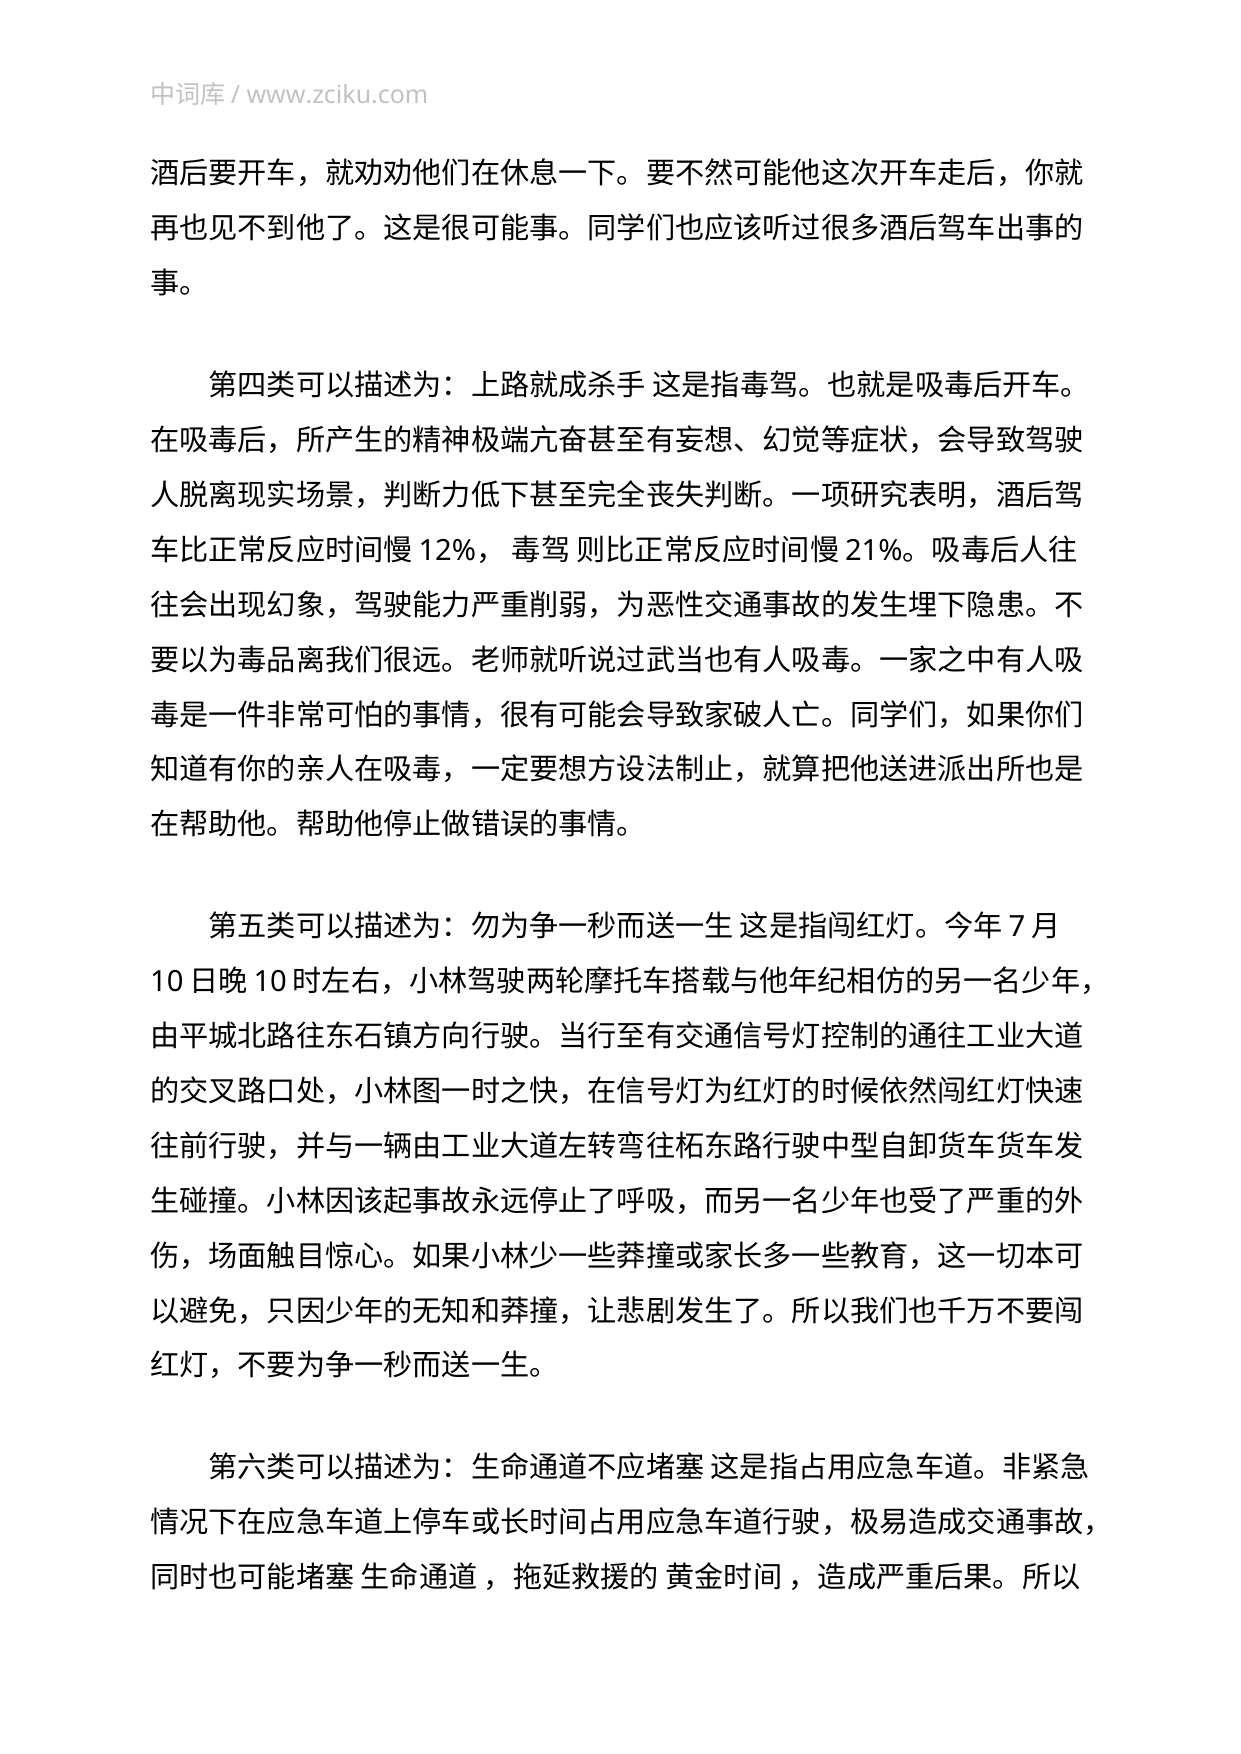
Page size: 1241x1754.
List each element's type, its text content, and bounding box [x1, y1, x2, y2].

text 第五类可以描述为：勿为争一秒而送一生 这是指闯红灯。今年7月10日晚10时左右，小林驾驶两轮摩托车搭载与他年纪相仿的另一名少年，由平城北路往东石镇方向行驶。当行至有交通信号灯控制的通往工业大道的交叉路口处，小林图一时之快，在信号灯为红灯的时候依然闯红灯快速往前行驶，并与一辆由工业大道左转弯往柘东路行驶中型自卸货车货车发生碰撞。小林因该起事故永远停止了呼吸，而另一名少年也受了严重的外伤，场面触目惊心。如果小林少一些莽撞或家长多一些教育，这一切本可以避免，只因少年的无知和莽撞，让悲剧发生了。所以我们也千万不要闯红灯，不要为争一秒而送一生。 [150, 903, 1090, 1384]
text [150, 1444, 1090, 1596]
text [150, 150, 1090, 302]
text 第四类可以描述为：上路就成杀手 这是指毒驾。也就是吸毒后开车。在吸毒后，所产生的精神极端亢奋甚至有妄想、幻觉等症状，会导致驾驶人脱离现实场景，判断力低下甚至完全丧失判断。一项研究表明，酒后驾车比正常反应时间慢12%， 毒驾 则比正常反应时间慢21%。吸毒后人往往会出现幻象，驾驶能力严重削弱，为恶性交通事故的发生埋下隐患。不要以为毒品离我们很远。老师就听说过武当也有人吸毒。一家之中有人吸毒是一件非常可怕的事情，很有可能会导致家破人亡。同学们，如果你们知道有你的亲人在吸毒，一定要想方设法制止，就算把他送进派出所也是在帮助他。帮助他停止做错误的事情。 [150, 362, 1090, 843]
